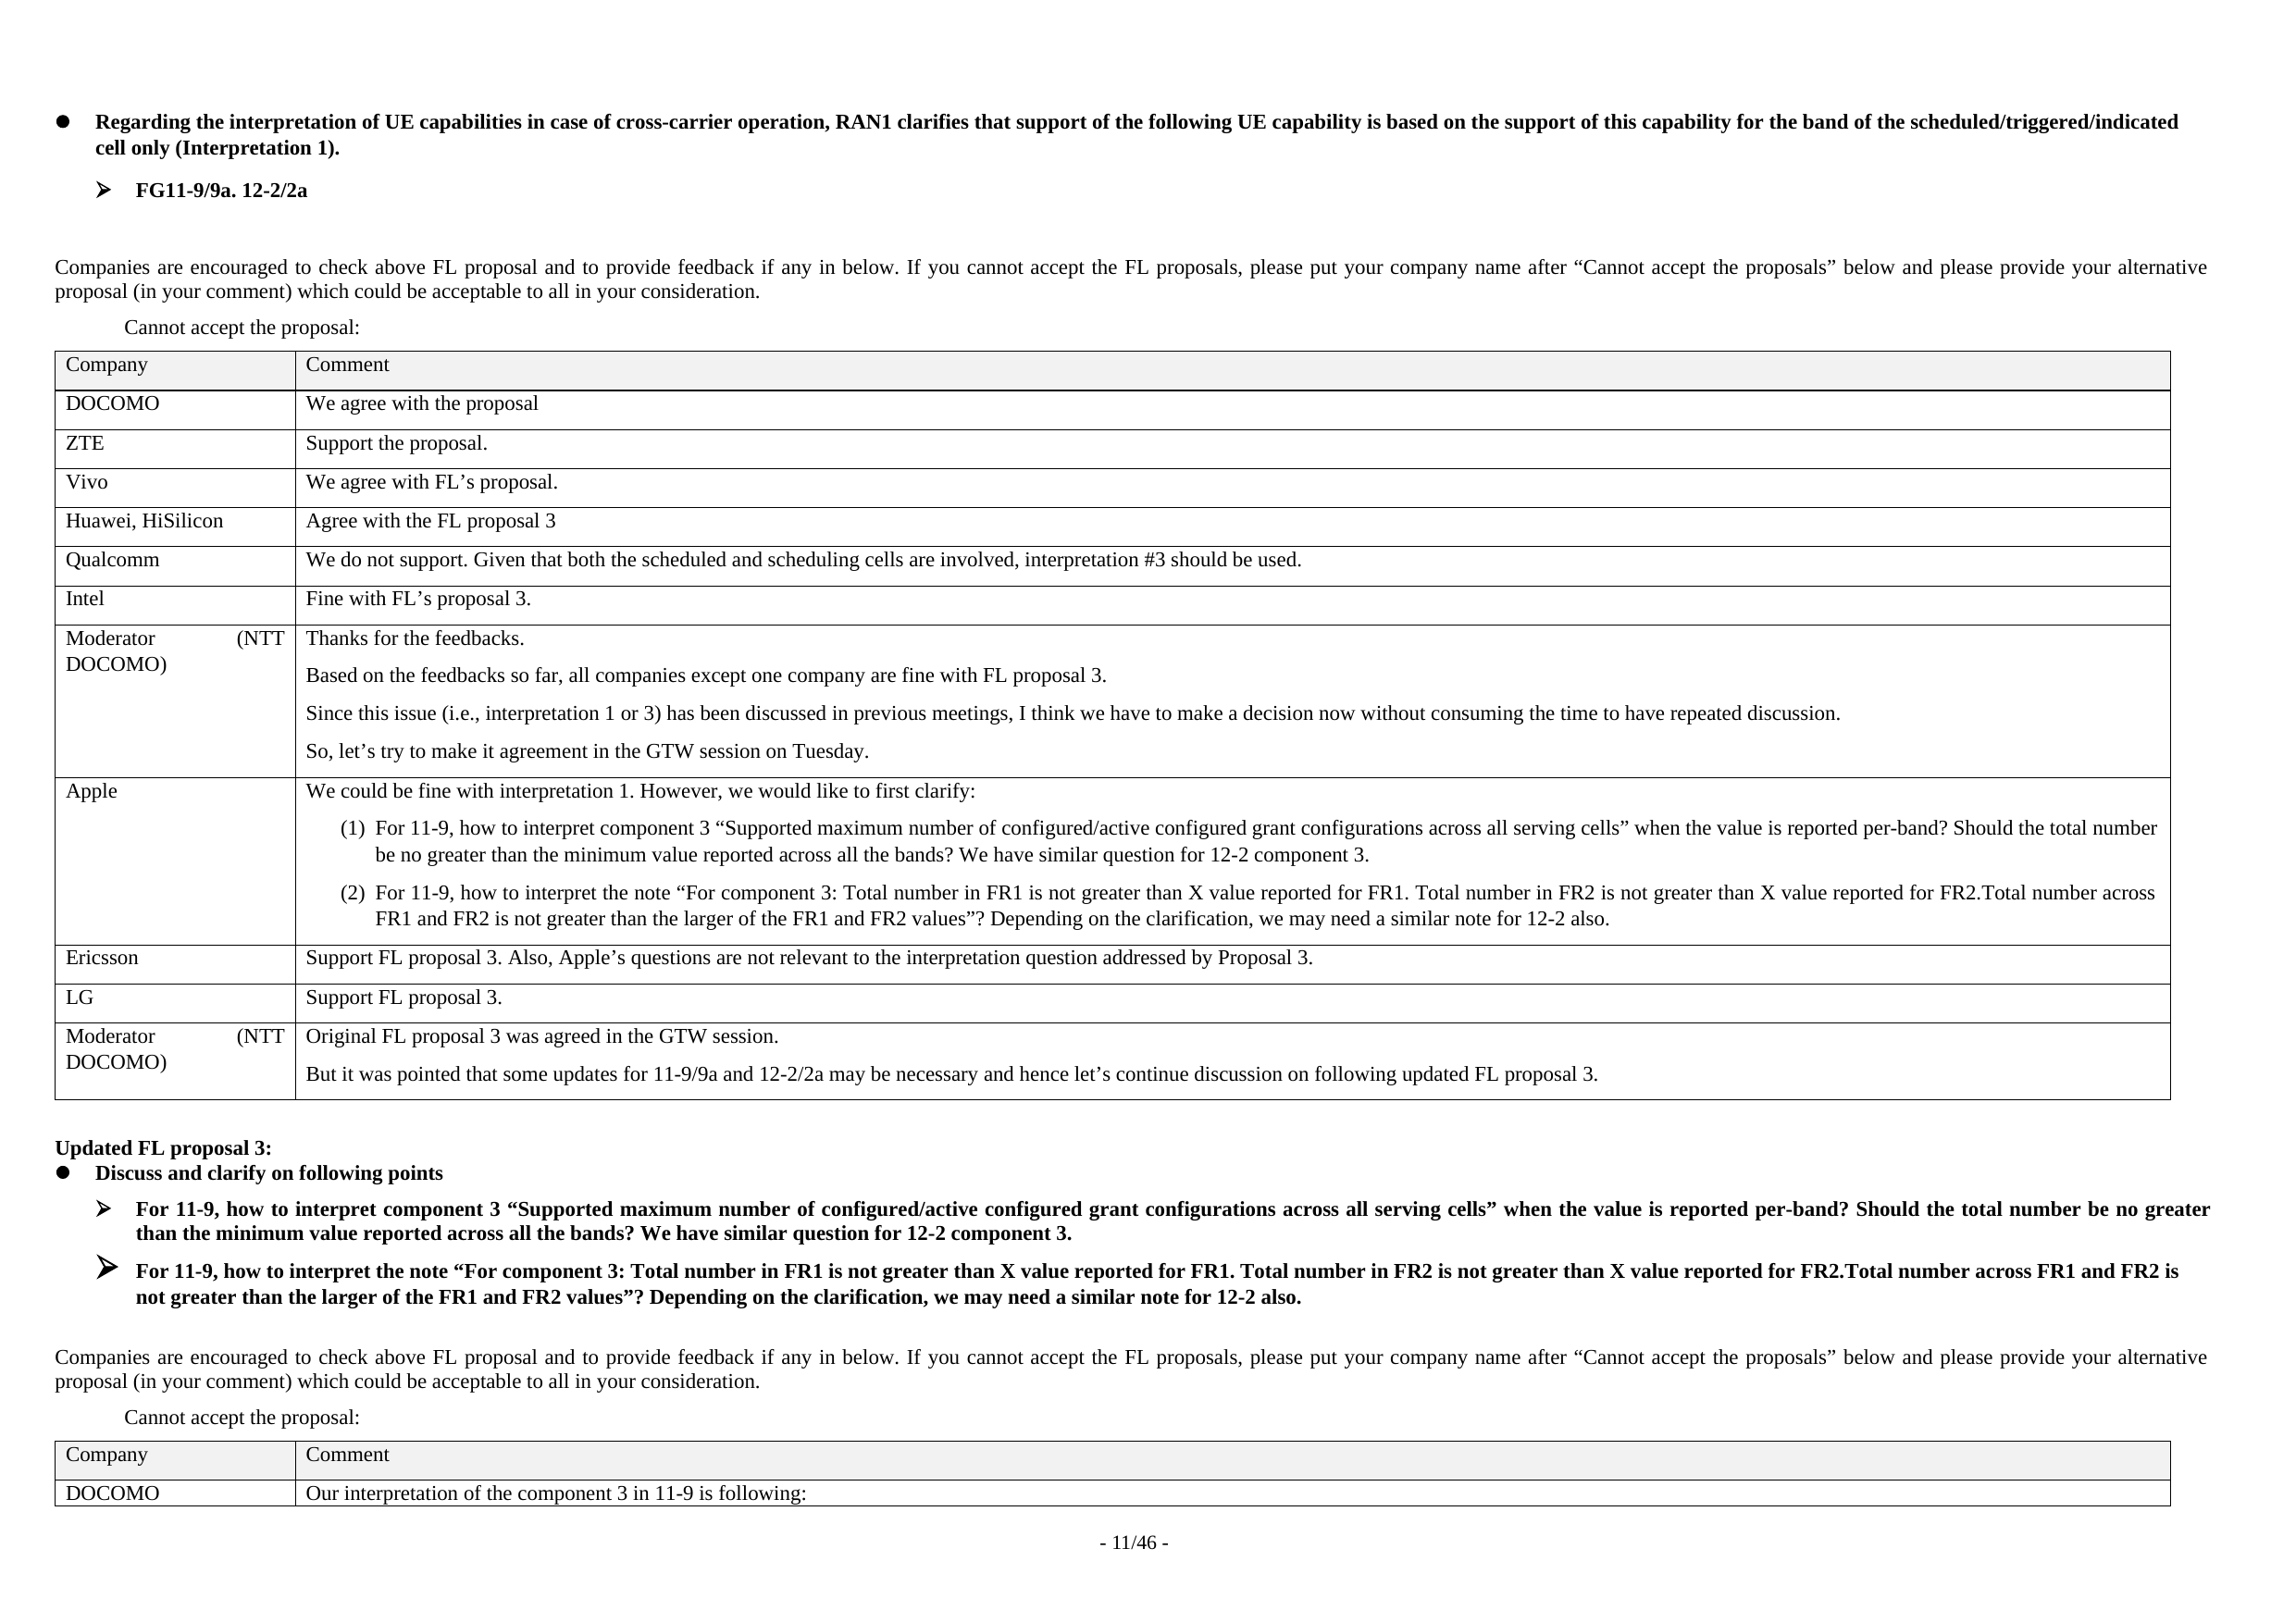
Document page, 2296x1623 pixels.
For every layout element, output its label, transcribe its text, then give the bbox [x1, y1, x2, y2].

table_cell Moderator (NTT DOCOMO) [56, 626, 295, 776]
list For 11-9, how to interpret the note “For component 3: Total number in FR1 is not greater than X value reported for FR1. Total number in FR2 is not greater than X value reported for FR2.Total number across FR1 and FR2 is not greater than the larger of the FR1 and FR2 values”? Depending on the clarification, we may need a similar note for 12-2 also. [95, 1257, 2214, 1308]
table_cell Agree with the FL proposal 3 [296, 508, 2170, 546]
text Cannot accept the proposal: [55, 315, 2214, 340]
table_cell Support FL proposal 3. Also, Apple’s questions are not relevant to the interpretation question addressed by Proposal 3. [296, 946, 2170, 984]
table_cell Apple [56, 778, 295, 945]
text Companies are encouraged to check above FL proposal and to provide feedback if any in below. If you cannot accept the FL proposals, please put your company name after “Cannot accept the proposals” below and please provide your alternative proposal (in your comment) which could be acceptable to all in your consideration. [55, 1344, 2214, 1394]
text Cannot accept the proposal: [55, 1405, 2214, 1429]
table_cell We agree with the proposal [296, 391, 2170, 429]
list FG11-9/9a. 12-2/2a [95, 178, 2214, 202]
table_header Company [56, 352, 295, 390]
table_cell Support the proposal. [296, 430, 2170, 468]
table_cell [296, 1481, 2170, 1505]
table_cell Moderator (NTT DOCOMO) [56, 1023, 295, 1099]
table_header Comment [296, 1442, 2170, 1480]
table_cell DOCOMO [56, 1481, 295, 1505]
table_cell Vivo [56, 469, 295, 507]
table_cell We could be fine with interpretation 1. However, we would like to first clarify: For 11-9, how to interpret component 3 “Supported maximum number of configured/active configured grant configurations across all serving cells” when the value is reported per-band? Should the total number be no greater than the minimum value reported across all the bands? We have similar question for 12-2 component 3. For 11-9, how to interpret the note “For component 3: Total number in FR1 is not greater than X value reported for FR1. Total number in FR2 is not greater than X value reported for FR2.Total number across FR1 and FR2 is not greater than the larger of the FR1 and FR2 values”? Depending on the clarification, we may need a similar note for 12-2 also. [296, 778, 2170, 945]
table_cell Original FL proposal 3 was agreed in the GTW session. But it was pointed that some updates for 11-9/9a and 12-2/2a may be necessary and hence let’s continue discussion on following updated FL proposal 3. [296, 1023, 2170, 1099]
text Companies are encouraged to check above FL proposal and to provide feedback if any in below. If you cannot accept the FL proposals, please put your company name after “Cannot accept the proposals” below and please provide your alternative proposal (in your comment) which could be acceptable to all in your consideration. [55, 254, 2214, 304]
table_header Company [56, 1442, 295, 1480]
table_cell Qualcomm [56, 547, 295, 585]
table_cell DOCOMO [56, 391, 295, 429]
list Regarding the interpretation of UE capabilities in case of cross-carrier operation, RAN1 clarifies that support of the following UE capability is based on the support of this capability for the band of the scheduled/triggered/indicated cell only (Interpretation 1). [55, 109, 2214, 160]
list For 11-9, how to interpret component 3 “Supported maximum number of configured/active configured grant configurations across all serving cells” when the value is reported per-band? Should the total number be no greater than the minimum value reported across all the bands? We have similar question for 12-2 component 3. [95, 1196, 2214, 1245]
table_cell ZTE [56, 430, 295, 468]
table_header Comment [296, 352, 2170, 390]
table_cell We do not support. Given that both the scheduled and scheduling cells are involved, interpretation #3 should be used. [296, 547, 2170, 585]
table_cell Intel [56, 587, 295, 624]
table_cell Thanks for the feedbacks. Based on the feedbacks so far, all companies except one company are fine with FL proposal 3. Since this issue (i.e., interpretation 1 or 3) has been discussed in previous meetings, I think we have to make a decision now without consuming the time to have repeated discussion. So, let’s try to make it agreement in the GTW session on Tuesday. [296, 626, 2170, 776]
table_cell Fine with FL’s proposal 3. [296, 587, 2170, 624]
list Discuss and clarify on following points [55, 1160, 2214, 1184]
table_cell LG [56, 985, 295, 1022]
table_cell Support FL proposal 3. [296, 985, 2170, 1022]
text Updated FL proposal 3: [55, 1135, 2214, 1160]
table_cell Ericsson [56, 946, 295, 984]
table_cell We agree with FL’s proposal. [296, 469, 2170, 507]
table_cell Huawei, HiSilicon [56, 508, 295, 546]
